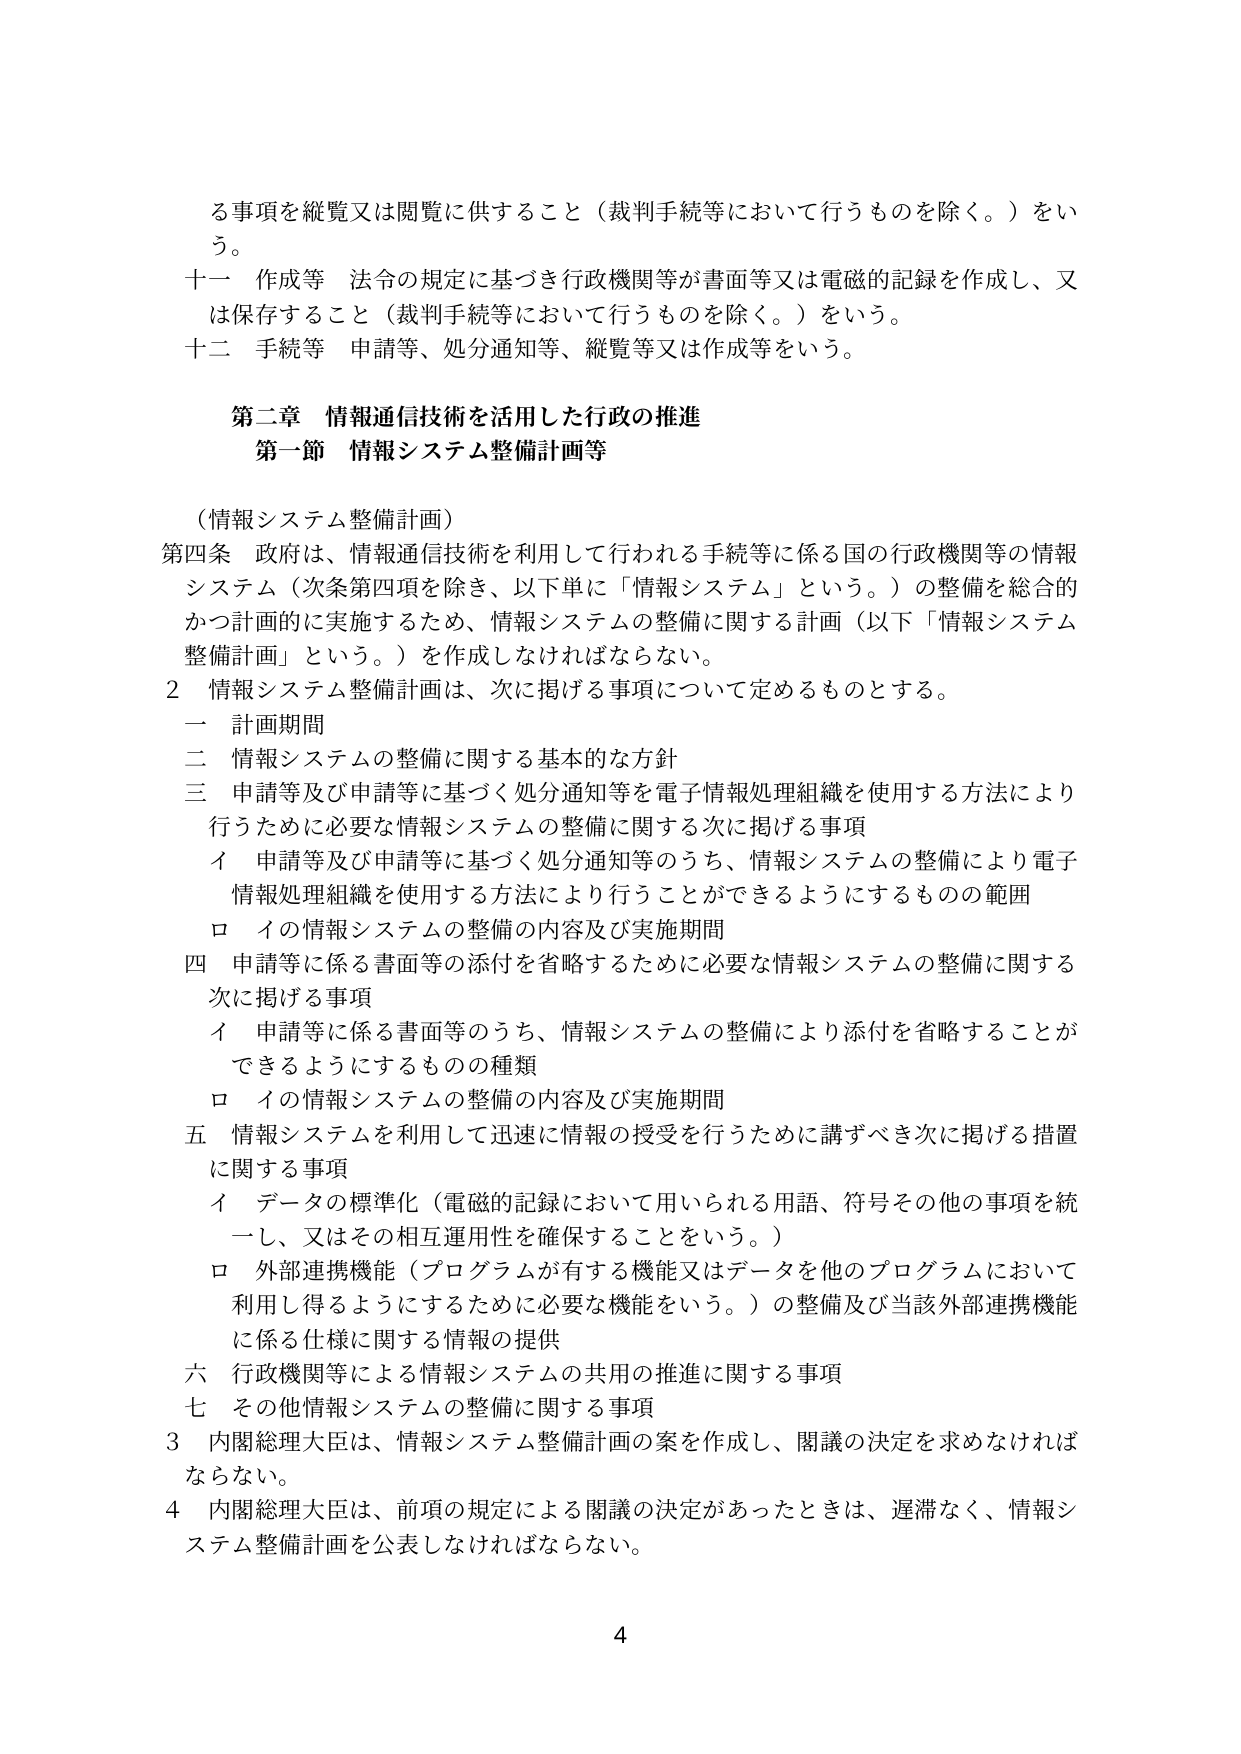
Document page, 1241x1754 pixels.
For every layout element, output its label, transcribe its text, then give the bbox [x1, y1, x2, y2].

text 一 計画期間 [184, 706, 1079, 740]
text 十二 手続等 申請等、処分通知等、縦覧等又は作成等をいう。 [184, 330, 1079, 364]
text 五 情報システムを利用して迅速に情報の授受を行うために講ずべき次に掲げる措置に関する事項 [184, 1116, 1079, 1184]
text 六 行政機関等による情報システムの共用の推進に関する事項 [184, 1355, 1079, 1389]
text 第二章 情報通信技術を活用した行政の推進 [230, 399, 1079, 433]
text ３ 内閣総理大臣は、情報システム整備計画の案を作成し、閣議の決定を求めなければならない。 [161, 1424, 1079, 1492]
text ロ イの情報システムの整備の内容及び実施期間 [207, 911, 1079, 945]
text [184, 194, 1079, 262]
text 四 申請等に係る書面等の添付を省略するために必要な情報システムの整備に関する次に掲げる事項 [184, 945, 1079, 1014]
text イ 申請等に係る書面等のうち、情報システムの整備により添付を省略することができるようにするものの種類 [207, 1014, 1079, 1082]
text ２ 情報システム整備計画は、次に掲げる事項について定めるものとする。 [161, 672, 1079, 706]
text 二 情報システムの整備に関する基本的な方針 [184, 740, 1079, 774]
text 十一 作成等 法令の規定に基づき行政機関等が書面等又は電磁的記録を作成し、又は保存すること（裁判手続等において行うものを除く。）をいう。 [184, 262, 1079, 330]
text 七 その他情報システムの整備に関する事項 [184, 1389, 1079, 1424]
text ロ 外部連携機能（プログラムが有する機能又はデータを他のプログラムにおいて利用し得るようにするために必要な機能をいう。）の整備及び当該外部連携機能に係る仕様に関する情報の提供 [207, 1253, 1079, 1355]
text ロ イの情報システムの整備の内容及び実施期間 [207, 1082, 1079, 1116]
text 三 申請等及び申請等に基づく処分通知等を電子情報処理組織を使用する方法により行うために必要な情報システムの整備に関する次に掲げる事項 [184, 774, 1079, 843]
text （情報システム整備計画） [184, 501, 1079, 535]
text ４ 内閣総理大臣は、前項の規定による閣議の決定があったときは、遅滞なく、情報システム整備計画を公表しなければならない。 [161, 1492, 1079, 1560]
text 第四条 政府は、情報通信技術を利用して行われる手続等に係る国の行政機関等の情報システム（次条第四項を除き、以下単に「情報システム」という。）の整備を総合的かつ計画的に実施するため、情報システムの整備に関する計画（以下「情報システム整備計画」という。）を作成しなければならない。 [161, 535, 1079, 672]
text イ 申請等及び申請等に基づく処分通知等のうち、情報システムの整備により電子情報処理組織を使用する方法により行うことができるようにするものの範囲 [207, 843, 1079, 911]
text イ データの標準化（電磁的記録において用いられる用語、符号その他の事項を統一し、又はその相互運用性を確保することをいう。） [207, 1184, 1079, 1253]
text 第一節 情報システム整備計画等 [253, 433, 1079, 467]
